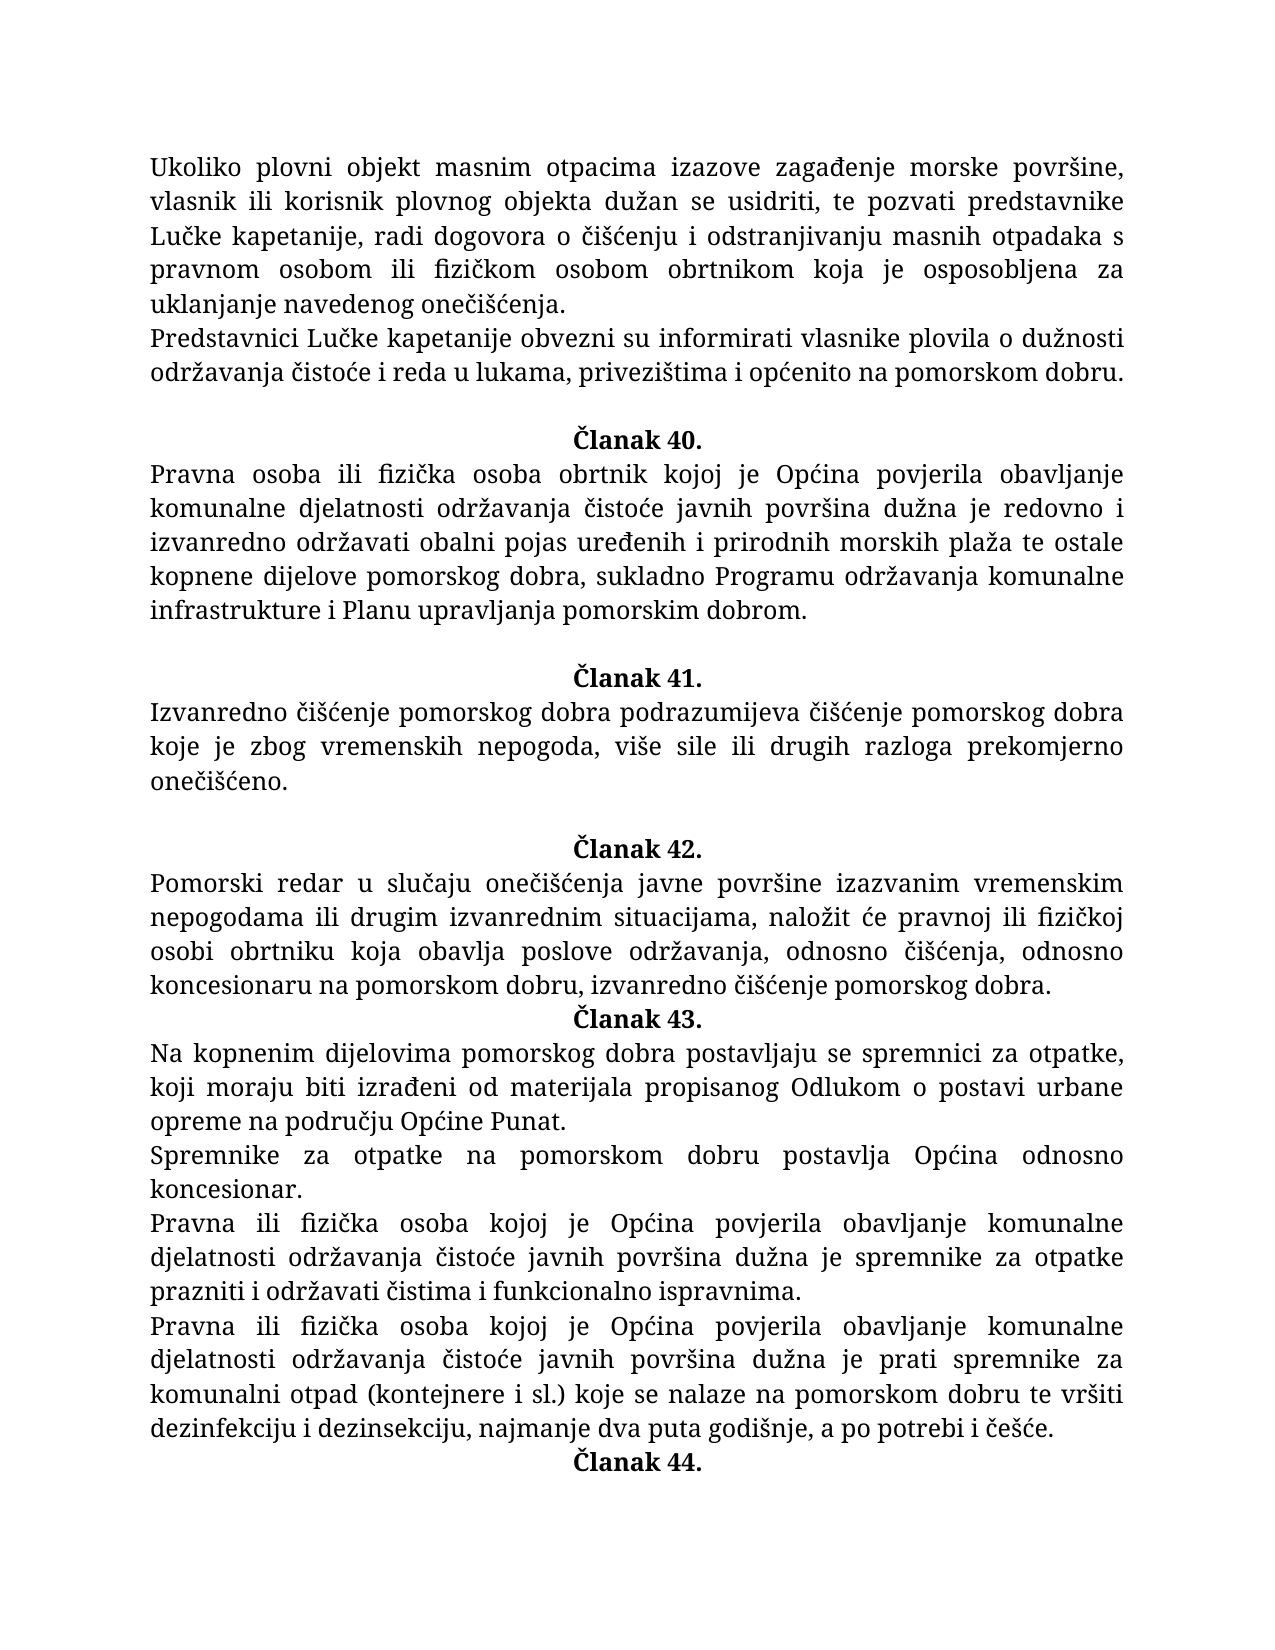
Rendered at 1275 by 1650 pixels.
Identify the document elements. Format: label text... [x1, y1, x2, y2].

text Na kopnenim dijelovima pomorskog dobra postavljaju se spremnici za otpatke, koji moraju biti izrađeni od materijala propisanog Odlukom o postavi urbane opreme na području Općine Punat. [150, 1036, 1125, 1138]
text Pomorski redar u slučaju onečišćenja javne površine izazvanim vremenskim nepogodama ili drugim izvanrednim situacijama, naložit će pravnoj ili fizičkoj osobi obrtniku koja obavlja poslove održavanja, odnosno čišćenja, odnosno koncesionaru na pomorskom dobru, izvanredno čišćenje pomorskog dobra. [150, 865, 1125, 1002]
text Pravna ili fizička osoba kojoj je Općina povjerila obavljanje komunalne djelatnosti održavanja čistoće javnih površina dužna je spremnike za otpatke prazniti i održavati čistima i funkcionalno ispravnima. [150, 1206, 1125, 1308]
text Članak 42. [150, 831, 1125, 865]
text Ukoliko plovni objekt masnim otpacima izazove zagađenje morske površine, vlasnik ili korisnik plovnog objekta dužan se usidriti, te pozvati predstavnike Lučke kapetanije, radi dogovora o čišćenju i odstranjivanju masnih otpadaka s pravnom osobom ili fizičkom osobom obrtnikom koja je osposobljena za uklanjanje navedenog onečišćenja. [150, 150, 1125, 320]
text Spremnike za otpatke na pomorskom dobru postavlja Općina odnosno koncesionar. [150, 1138, 1125, 1206]
text Pravna osoba ili fizička osoba obrtnik kojoj je Općina povjerila obavljanje komunalne djelatnosti održavanja čistoće javnih površina dužna je redovno i izvanredno održavati obalni pojas uređenih i prirodnih morskih plaža te ostale kopnene dijelove pomorskog dobra, sukladno Programu održavanja komunalne infrastrukture i Planu upravljanja pomorskim dobrom. [150, 457, 1125, 627]
text Izvanredno čišćenje pomorskog dobra podrazumijeva čišćenje pomorskog dobra koje je zbog vremenskih nepogoda, više sile ili drugih razloga prekomjerno onečišćeno. [150, 695, 1125, 797]
text Predstavnici Lučke kapetanije obvezni su informirati vlasnike plovila o dužnosti održavanja čistoće i reda u lukama, privezištima i općenito na pomorskom dobru. [150, 320, 1125, 388]
text Članak 41. [150, 661, 1125, 695]
text Pravna ili fizička osoba kojoj je Općina povjerila obavljanje komunalne djelatnosti održavanja čistoće javnih površina dužna je prati spremnike za komunalni otpad (kontejnere i sl.) koje se nalaze na pomorskom dobru te vršiti dezinfekciju i dezinsekciju, najmanje dva puta godišnje, a po potrebi i češće. [150, 1308, 1125, 1444]
text Članak 40. [150, 422, 1125, 457]
text Članak 43. [150, 1002, 1125, 1036]
text Članak 44. [150, 1444, 1125, 1478]
